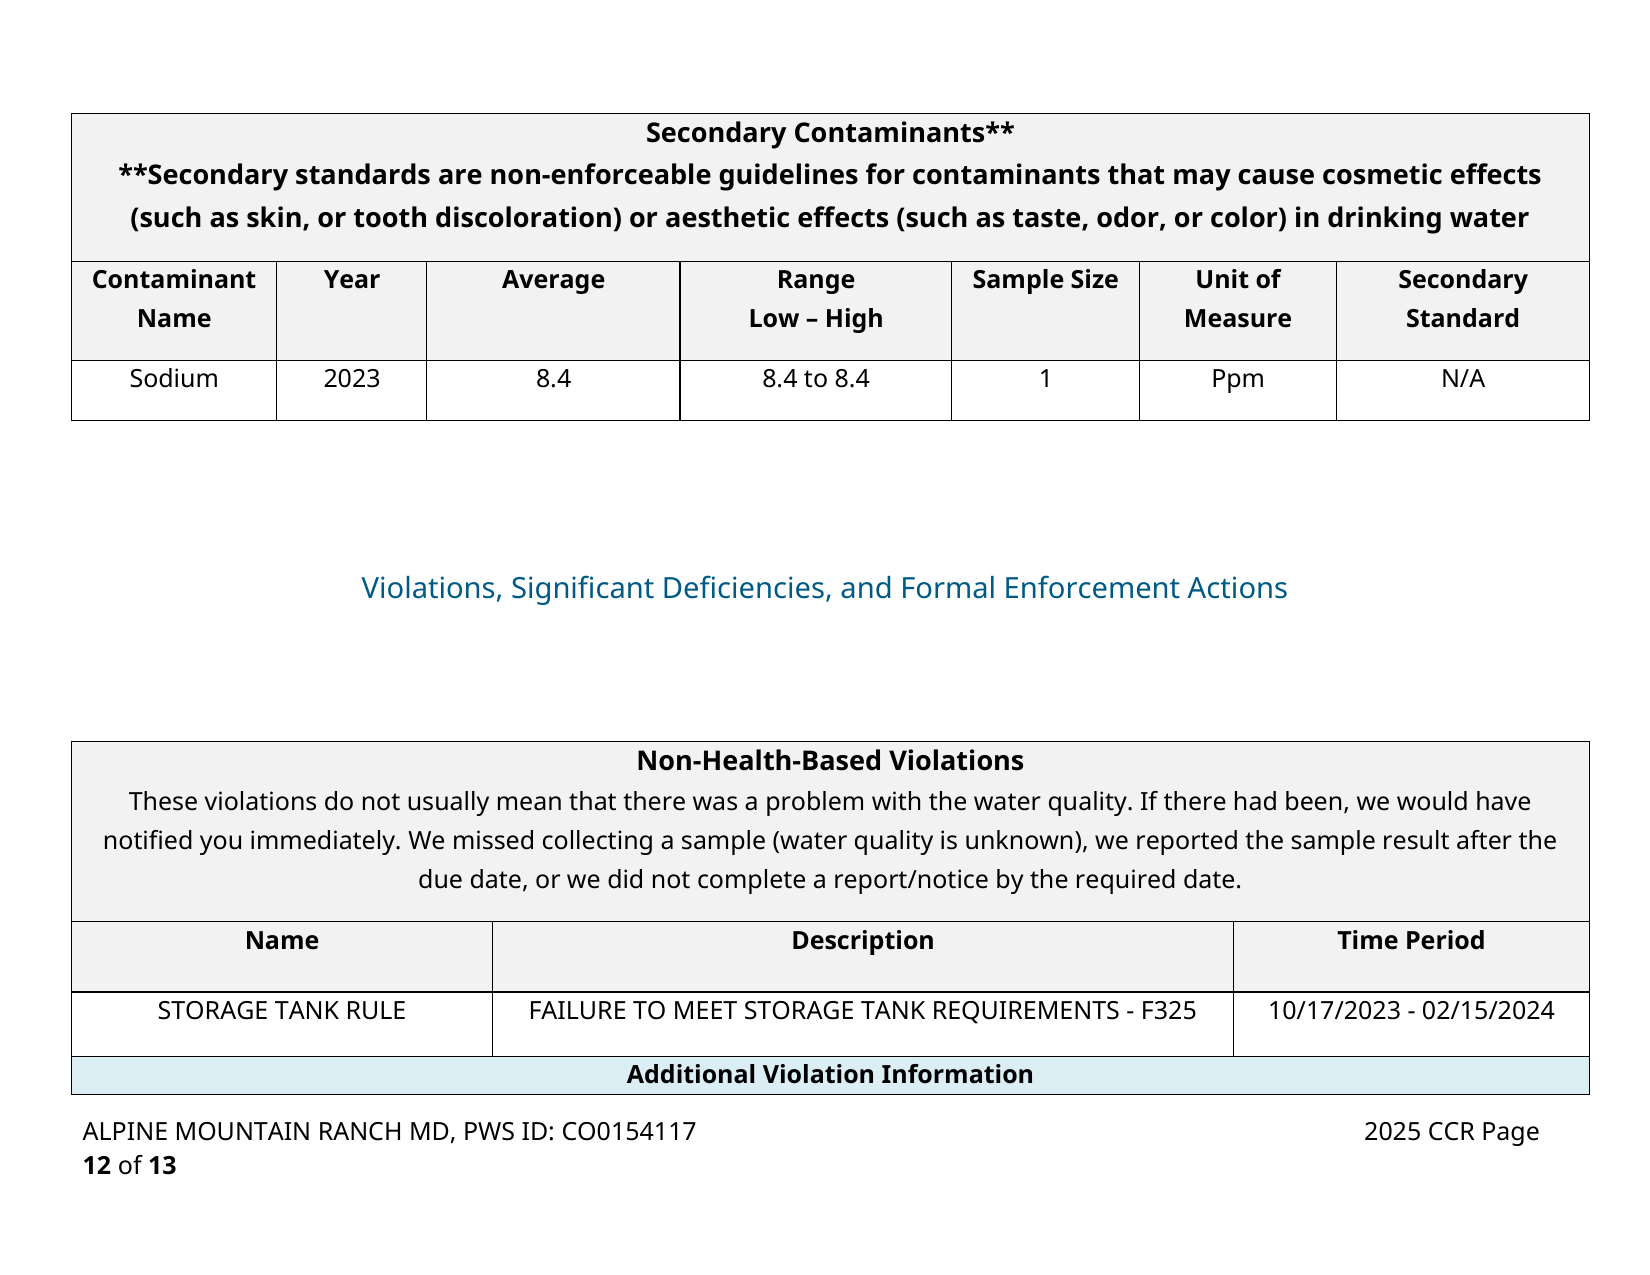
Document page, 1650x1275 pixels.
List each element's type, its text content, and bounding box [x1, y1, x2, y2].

table_cell Sample Size [952, 262, 1139, 360]
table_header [72, 742, 1589, 921]
table_cell Description [493, 922, 1233, 991]
table_cell Contaminant Name [72, 262, 276, 360]
table_cell Year [277, 262, 426, 360]
table_cell 8.4 [427, 361, 679, 420]
table_cell Time Period [1234, 922, 1589, 991]
table_cell 1 [952, 361, 1139, 420]
text Violations, Significant Deficiencies, and Formal Enforcement Actions [82, 533, 1567, 607]
table_cell Additional Violation Information [72, 1057, 1589, 1094]
table_cell Secondary Standard [1337, 262, 1589, 360]
table_cell Name [72, 922, 492, 991]
table_cell N/A [1337, 361, 1589, 420]
table_cell Sodium [72, 361, 276, 420]
table_cell FAILURE TO MEET STORAGE TANK REQUIREMENTS - F325 [493, 993, 1233, 1056]
table_cell 2023 [277, 361, 426, 420]
table_cell Range Low – High [681, 262, 951, 360]
table_cell Average [427, 262, 679, 360]
table_header Secondary Contaminants** **Secondary standards are non-enforceable guidelines for contaminants that may cause cosmetic effects (such as skin, or tooth discoloration) or aesthetic effects (such as taste, odor, or color) in drinking water [72, 114, 1589, 261]
table_cell 10/17/2023 - 02/15/2024 [1234, 993, 1589, 1056]
table_cell STORAGE TANK RULE [72, 993, 492, 1056]
table_cell Ppm [1140, 361, 1336, 420]
table_cell Unit of Measure [1140, 262, 1336, 360]
table_cell 8.4 to 8.4 [681, 361, 951, 420]
